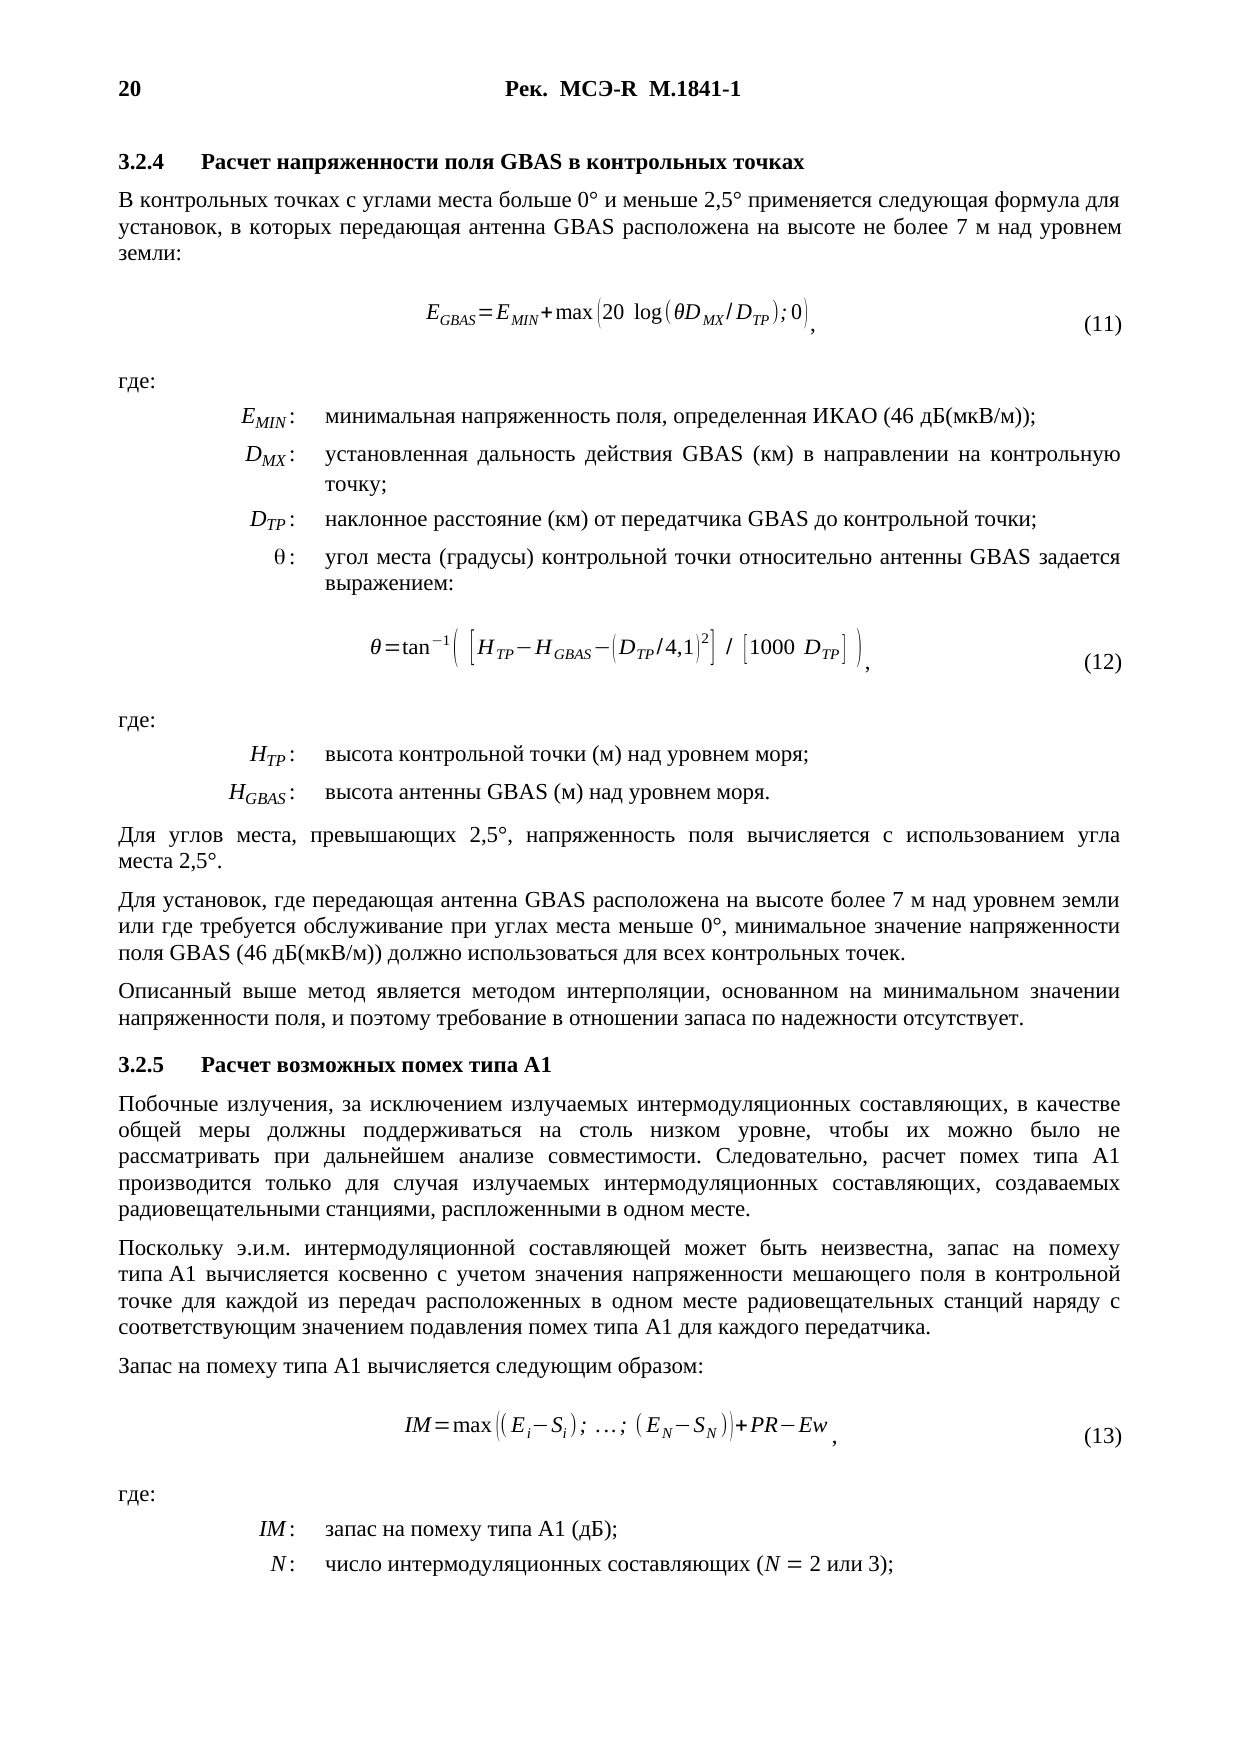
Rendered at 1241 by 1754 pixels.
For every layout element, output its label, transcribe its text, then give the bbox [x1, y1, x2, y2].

text где: [118, 1480, 1122, 1507]
text HTP : высота контрольной точки (м) над уровнем моря; [118, 740, 1122, 770]
text N : число интермодуляционных составляющих (N  2 или 3); [118, 1550, 1122, 1576]
subtitle 3.2.4 Расчет напряженности поля GBAS в контрольных точках [118, 148, 1122, 174]
text где: [118, 368, 1122, 394]
subtitle 3.2.5 Расчет возможных помех типа А1 [118, 1051, 1122, 1077]
text , (11) [118, 297, 1122, 336]
text В контрольных точках с углами места больше 0° и меньше 2,5° применяется следующая формула для установок, в которых передающая антенна GBAS расположена на высоте не более 7 м над уровнем земли: [118, 187, 1122, 266]
text IM : запас на помеху типа А1 (дБ); [118, 1515, 1122, 1541]
text DMX : установленная дальность действия GBAS (км) в направлении на контрольную точку; [118, 440, 1122, 496]
text Побочные излучения, за исключением излучаемых интермодуляционных составляющих, в качестве общей меры должны поддерживаться на столь низком уровне, чтобы их можно было не рассматривать при дальнейшем анализе совместимости. Следовательно, расчет помех типа А1 производится только для случая излучаемых интермодуляционных составляющих, создаваемых радиовещательными станциями, распложенными в одном месте. [118, 1090, 1122, 1222]
text Запас на помеху типа А1 вычисляется следующим образом: [118, 1352, 1122, 1378]
text DTP : наклонное расстояние (км) от передатчика GBAS до контрольной точки; [118, 505, 1122, 534]
text EMIN : минимальная напряженность поля, определенная ИКАО (46 дБ(мкВ/м)); [118, 402, 1122, 432]
text где: [118, 706, 1122, 732]
text Описанный выше метод является методом интерполяции, основанном на минимальном значении напряженности поля, и поэтому требование в отношении запаса по надежности отсутствует. [118, 977, 1122, 1030]
text HGBAS : высота антенны GBAS (м) над уровнем моря. [118, 778, 1122, 808]
text  : угол места (градусы) контрольной точки относительно антенны GBAS задается выражением: [118, 543, 1122, 595]
text Для углов места, превышающих 2,5°, напряженность поля вычисляется с использованием угла места 2,5°. [118, 821, 1122, 873]
text , (12) [118, 627, 1122, 674]
text Для установок, где передающая антенна GBAS расположена на высоте более 7 м над уровнем земли или где требуется обслуживание при углах места меньше 0°, минимальное значение напряженности поля GBAS (46 дБ(мкВ/м)) должно использоваться для всех контрольных точек. [118, 886, 1122, 965]
text , (13) [118, 1410, 1122, 1449]
text Поскольку э.и.м. интермодуляционной составляющей может быть неизвестна, запас на помеху типа А1 вычисляется косвенно с учетом значения напряженности мешающего поля в контрольной точке для каждой из передач расположенных в одном месте радиовещательных станций наряду с соответствующим значением подавления помех типа А1 для каждого передатчика. [118, 1234, 1122, 1339]
